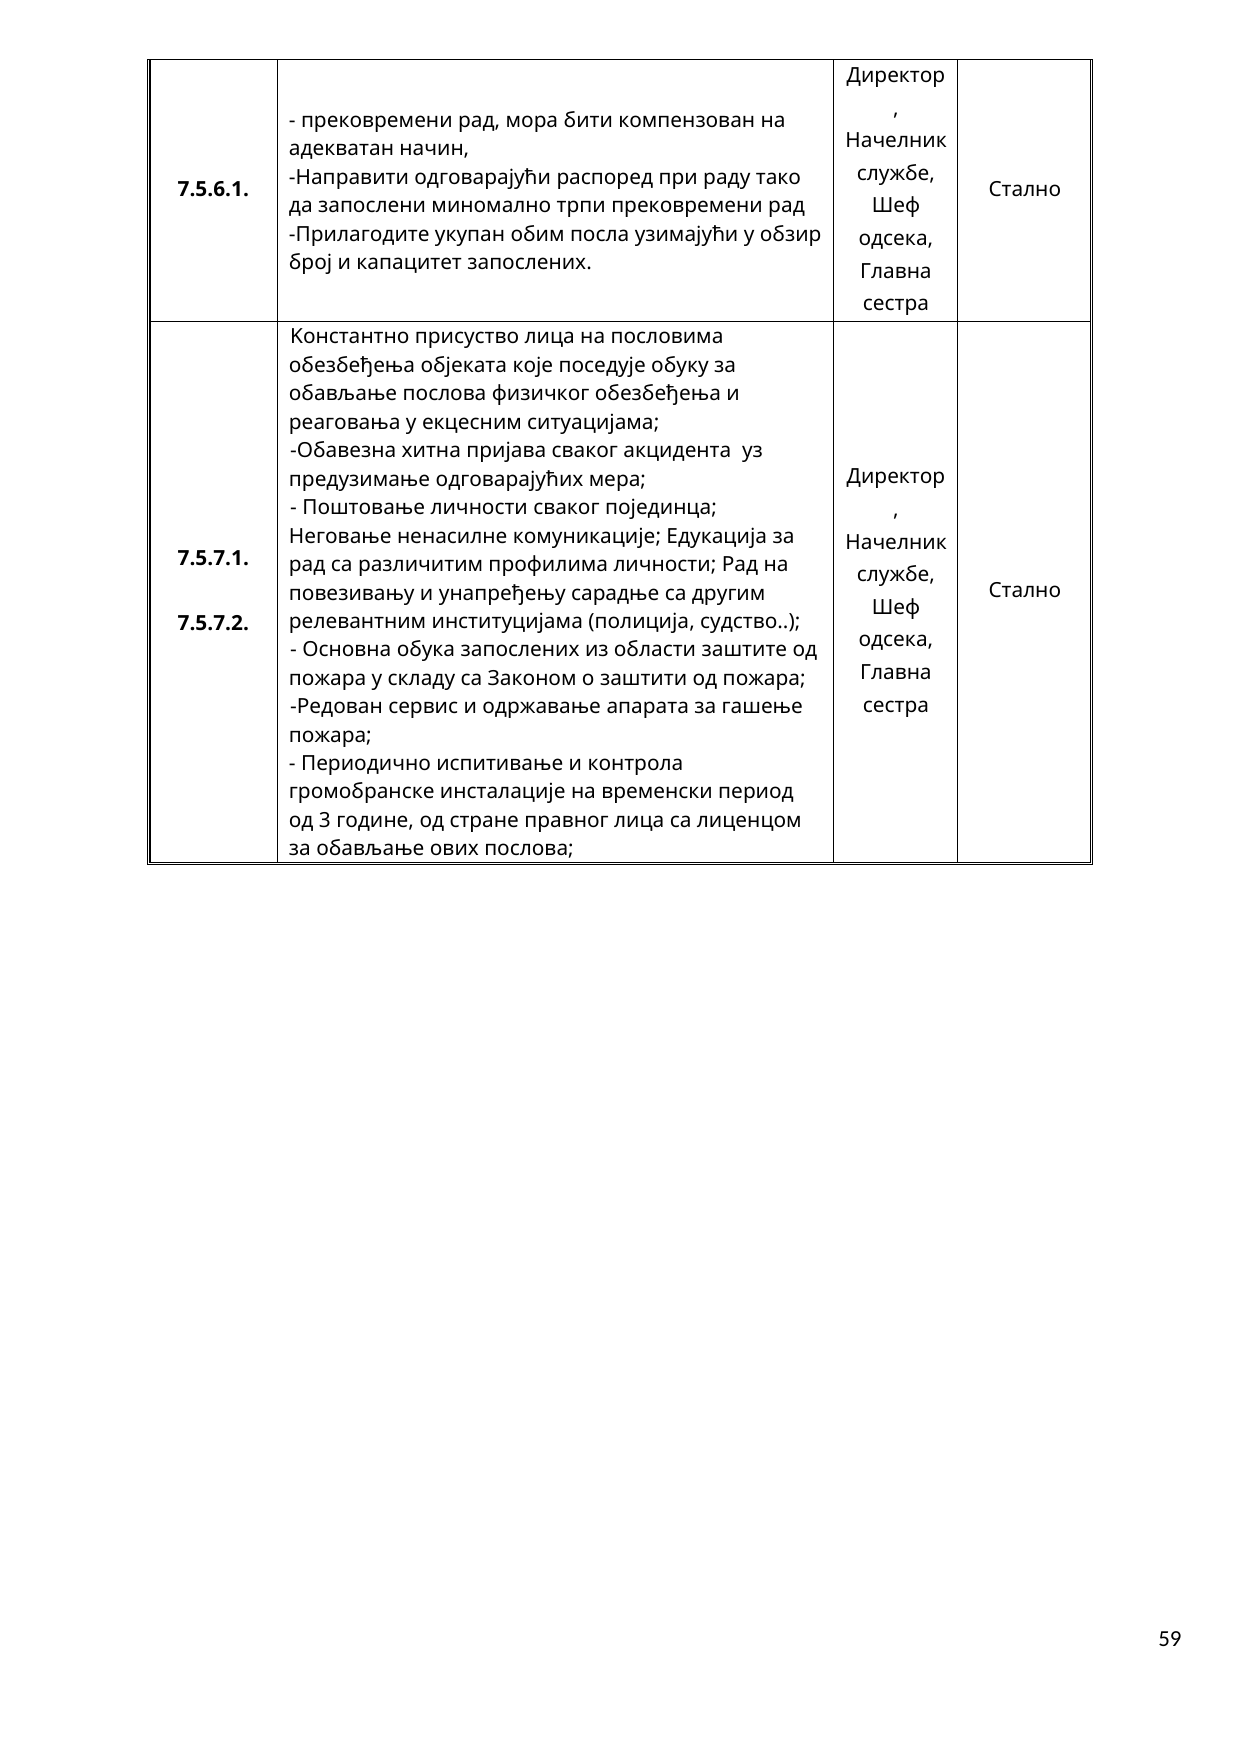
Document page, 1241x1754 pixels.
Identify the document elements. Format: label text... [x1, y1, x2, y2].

table_cell - прековремени рад, мора бити компензован на адекватан начин, -Направити одговарајући распоред при раду тако да запослени миномално трпи прековремени рад -Прилагодите укупан обим посла узимајући у обзир број и капацитет запослених. [278, 60, 833, 321]
table_cell Стално [958, 322, 1090, 862]
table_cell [834, 60, 957, 321]
table_cell Стално [958, 60, 1090, 321]
table_cell Kонстантно присуство лица на пословима обезбеђења објеката које поседује обуку за обављање послова физичког обезбеђења и реаговања у екцесним ситуацијама; -Обавезна хитна пријава сваког акцидента уз предузимање одговарајућих мера; - Поштовање личности сваког појединца; Неговање ненасилне комуникације; Едукација за рад са различитим профилима личности; Рад на повезивању и унапређењу сарадње са другим релевантним институцијама (полиција, судство..); - Основна обука запослених из области заштите од пожара у складу са Законом о заштити од пожара; -Редован сервис и одржавање апарата за гашење пожара; - Периодично испитивање и контрола громобранске инсталације на временски период од 3 године, од стране правног лица са лиценцом за обављање ових послова; [278, 322, 833, 862]
table_cell 7.5.7.1. 7.5.7.2. [151, 322, 277, 862]
table_cell 7.5.6.1. [151, 60, 277, 321]
table_cell Директор, Начелник службе, Шеф одсека, Главна сестра [834, 322, 957, 862]
